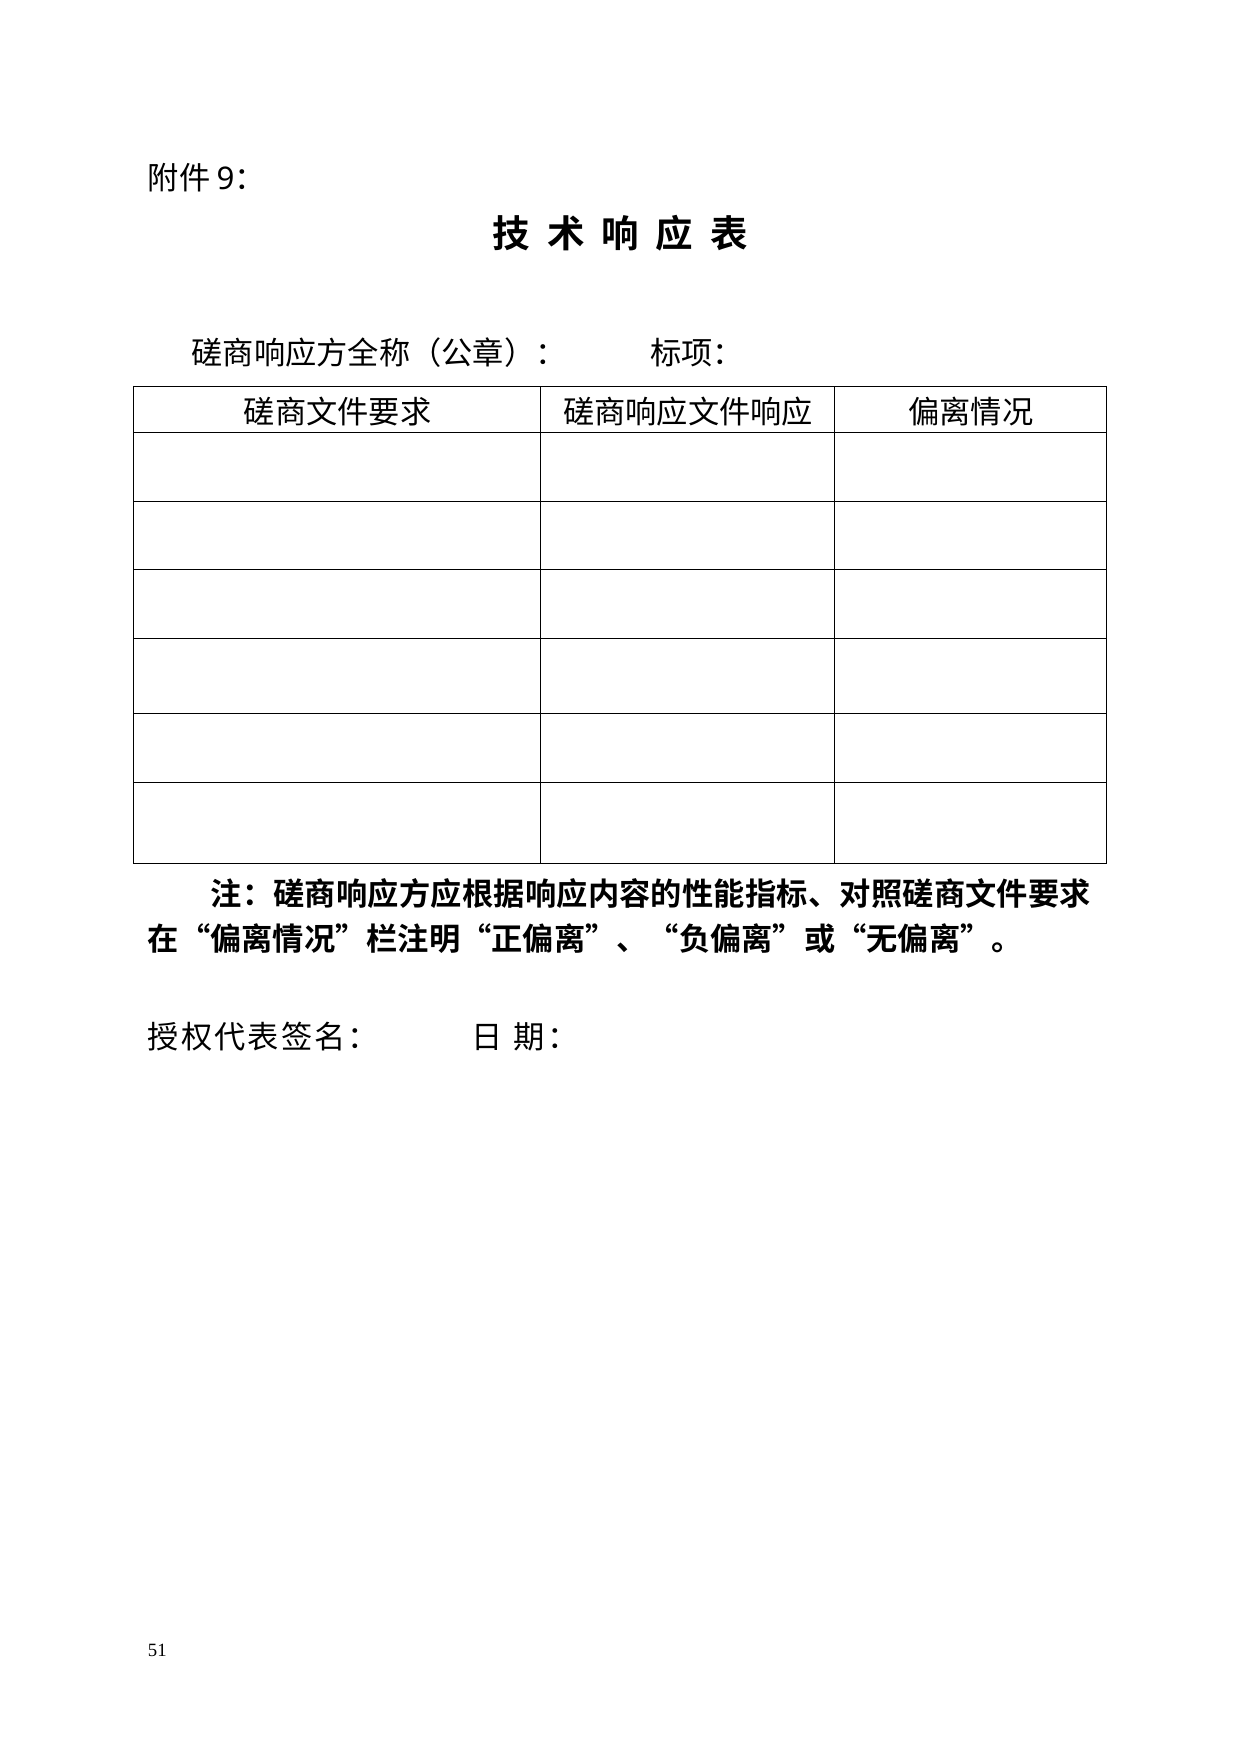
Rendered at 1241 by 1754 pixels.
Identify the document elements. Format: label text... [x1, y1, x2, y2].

table_cell [134, 783, 540, 862]
table_cell [134, 433, 540, 501]
text 磋商响应方全称（公章）： 标项： [191, 328, 1093, 373]
table_cell [541, 714, 834, 782]
table_header 磋商文件要求 [134, 387, 540, 432]
table_cell [835, 714, 1106, 782]
table_cell [835, 570, 1106, 638]
table_cell [541, 783, 834, 862]
table_header 磋商响应文件响应 [541, 387, 834, 432]
table_cell [835, 783, 1106, 862]
table_cell [835, 639, 1106, 713]
table_cell [835, 433, 1106, 501]
text 技 术 响 应 表 [148, 203, 1093, 258]
table_header 偏离情况 [835, 387, 1106, 432]
table_cell [541, 433, 834, 501]
table_cell [134, 570, 540, 638]
table_cell [134, 639, 540, 713]
text 附件9： [148, 153, 1093, 198]
text 授权代表签名： 日 期： [148, 1012, 1093, 1057]
text 注：磋商响应方应根据响应内容的性能指标、对照磋商文件要求在“偏离情况”栏注明“正偏离”、“负偏离”或“无偏离”。 [148, 869, 1093, 959]
table_cell [541, 639, 834, 713]
table_cell [134, 714, 540, 782]
table_cell [541, 570, 834, 638]
table_cell [134, 502, 540, 569]
table_cell [835, 502, 1106, 569]
table_cell [541, 502, 834, 569]
